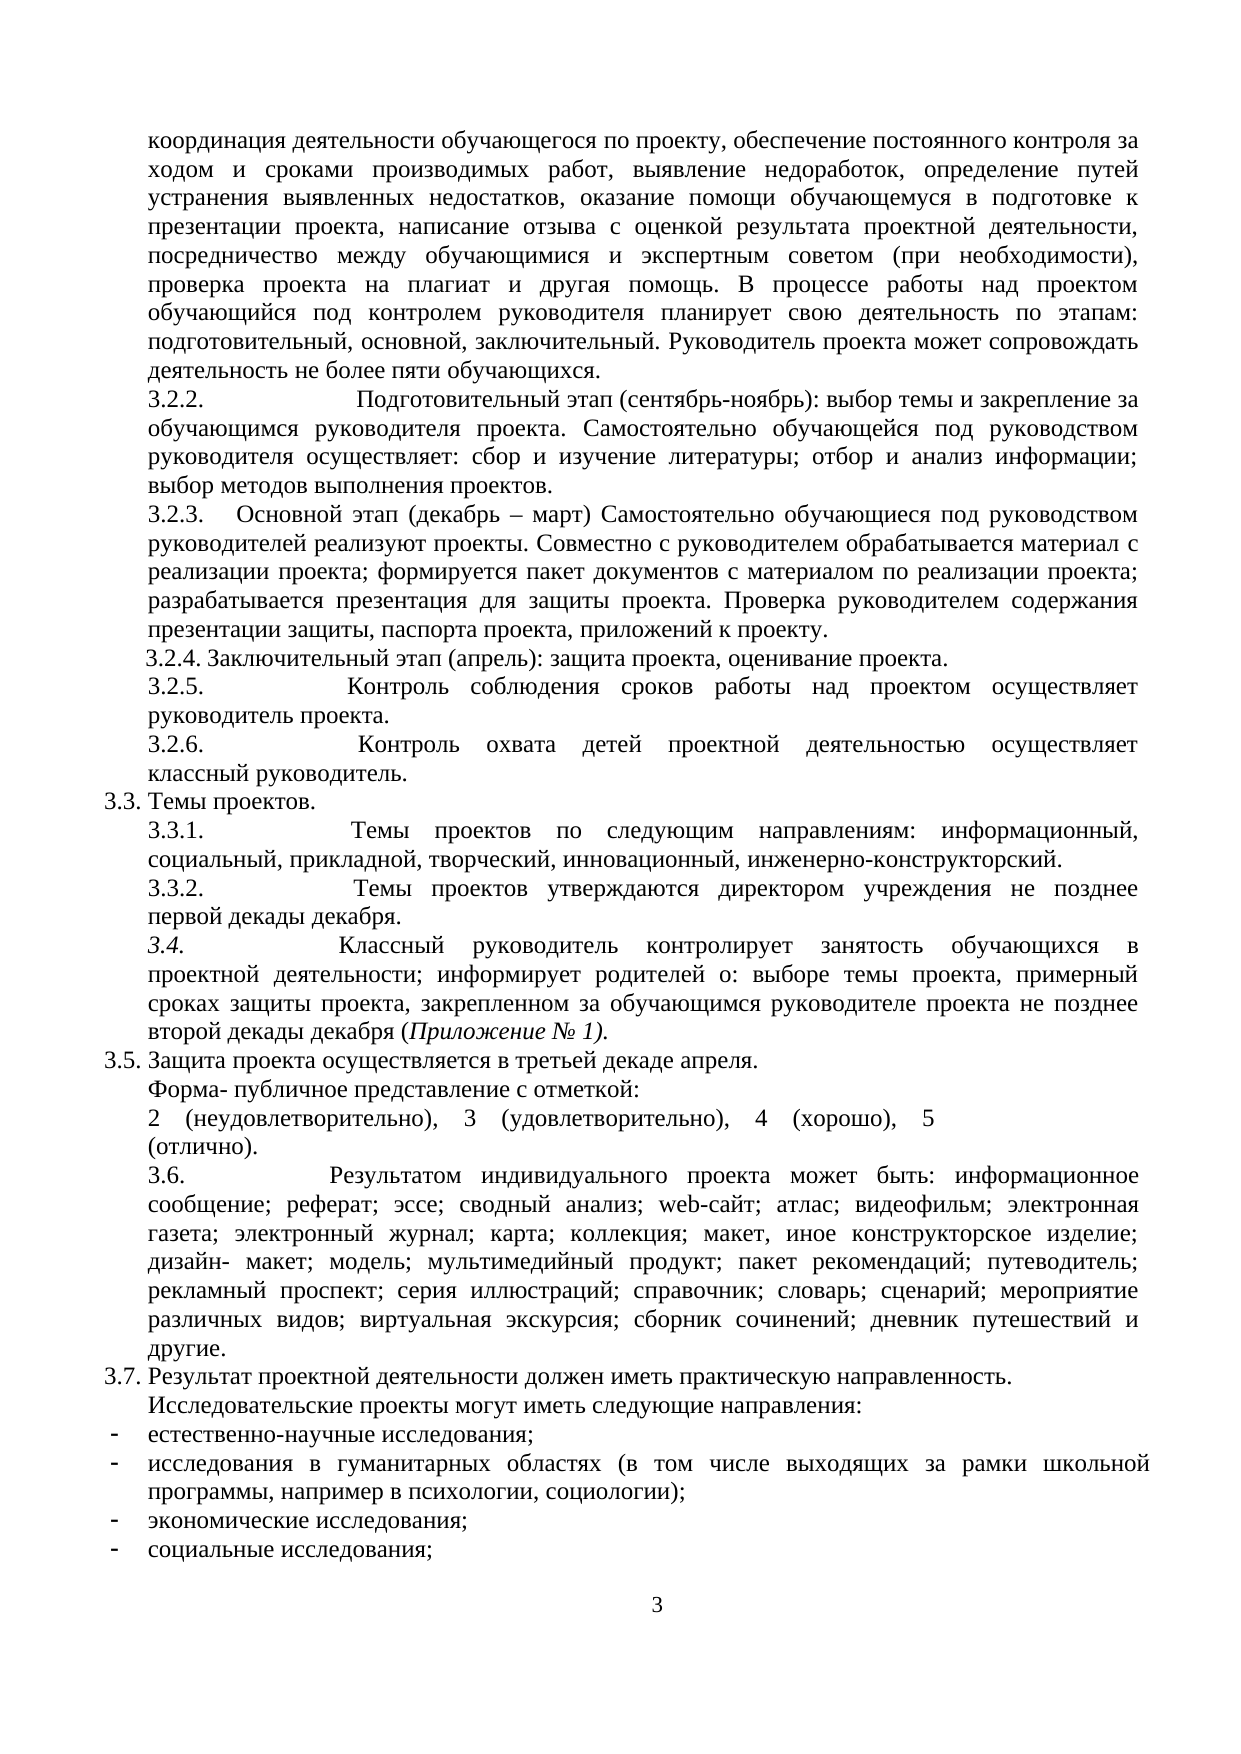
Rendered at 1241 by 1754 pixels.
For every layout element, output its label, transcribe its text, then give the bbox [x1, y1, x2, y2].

list Защита проекта осуществляется в третьей декаде апреля. [104, 1045, 1152, 1074]
list Основной этап (декабрь – март) Самостоятельно обучающиеся под руководством руководителей реализуют проекты. Совместно с руководителем обрабатывается материал с реализации проекта; формируется пакет документов с материалом по реализации проекта; разрабатывается презентация для защиты проекта. Проверка руководителем содержания презентации защиты, паспорта проекта, приложений к проекту. [148, 499, 1139, 643]
text Форма- публичное представление с отметкой: [148, 1074, 935, 1103]
list Темы проектов утверждаются директором учреждения не позднее первой декады декабря. [148, 873, 1139, 930]
list экономические исследования; [110, 1505, 1152, 1534]
list Классный руководитель контролирует занятость обучающихся в проектной деятельности; информирует родителей о: выборе темы проекта, примерный сроках защиты проекта, закрепленном за обучающимся руководителе проекта не позднее второй декады декабря (Приложение № 1). [148, 930, 1138, 1045]
list исследования в гуманитарных областях (в том числе выходящих за рамки школьной программы, например в психологии, социологии); [110, 1448, 1152, 1505]
list Результатом индивидуального проекта может быть: информационное сообщение; реферат; эссе; сводный анализ; web-сайт; атлас; видеофильм; электронная газета; электронный журнал; карта; коллекция; макет, иное конструкторское изделие; дизайн- макет; модель; мультимедийный продукт; пакет рекомендаций; путеводитель; рекламный проспект; серия иллюстраций; справочник; словарь; сценарий; мероприятие различных видов; виртуальная экскурсия; сборник сочинений; дневник путешествий и другие. [148, 1160, 1139, 1361]
list Заключительный этап (апрель): защита проекта, оценивание проекта. [145, 643, 1152, 671]
list социальные исследования; [110, 1534, 1152, 1563]
list Результат проектной деятельности должен иметь практическую направленность. [104, 1361, 1152, 1390]
list Подготовительный этап (сентябрь-ноябрь): выбор темы и закрепление за обучающимся руководителя проекта. Самостоятельно обучающейся под руководством руководителя осуществляет: сбор и изучение литературы; отбор и анализ информации; выбор методов выполнения проектов. [148, 384, 1138, 499]
list Темы проектов по следующим направлениям: информационный, социальный, прикладной, творческий, инновационный, инженерно-конструкторский. [148, 815, 1139, 873]
text Исследовательские проекты могут иметь следующие направления: [148, 1390, 1152, 1419]
list естественно-научные исследования; [110, 1419, 1152, 1448]
list Контроль охвата детей проектной деятельностью осуществляет классный руководитель. [148, 729, 1138, 786]
text координация деятельности обучающегося по проекту, обеспечение постоянного контроля за ходом и сроками производимых работ, выявление недоработок, определение путей устранения выявленных недостатков, оказание помощи обучающемуся в подготовке к презентации проекта, написание отзыва с оценкой результата проектной деятельности, посредничество между обучающимися и экспертным советом (при необходимости), проверка проекта на плагиат и другая помощь. В процессе работы над проектом обучающийся под контролем руководителя планирует свою деятельность по этапам: подготовительный, основной, заключительный. Руководитель проекта может сопровождать деятельность не более пяти обучающихся. [148, 125, 1138, 384]
list Темы проектов. [104, 786, 1152, 815]
text 2 (неудовлетворительно), 3 (удовлетворительно), 4 (хорошо), 5 (отлично). [148, 1103, 935, 1160]
list Контроль соблюдения сроков работы над проектом осуществляет руководитель проекта. [148, 671, 1138, 729]
